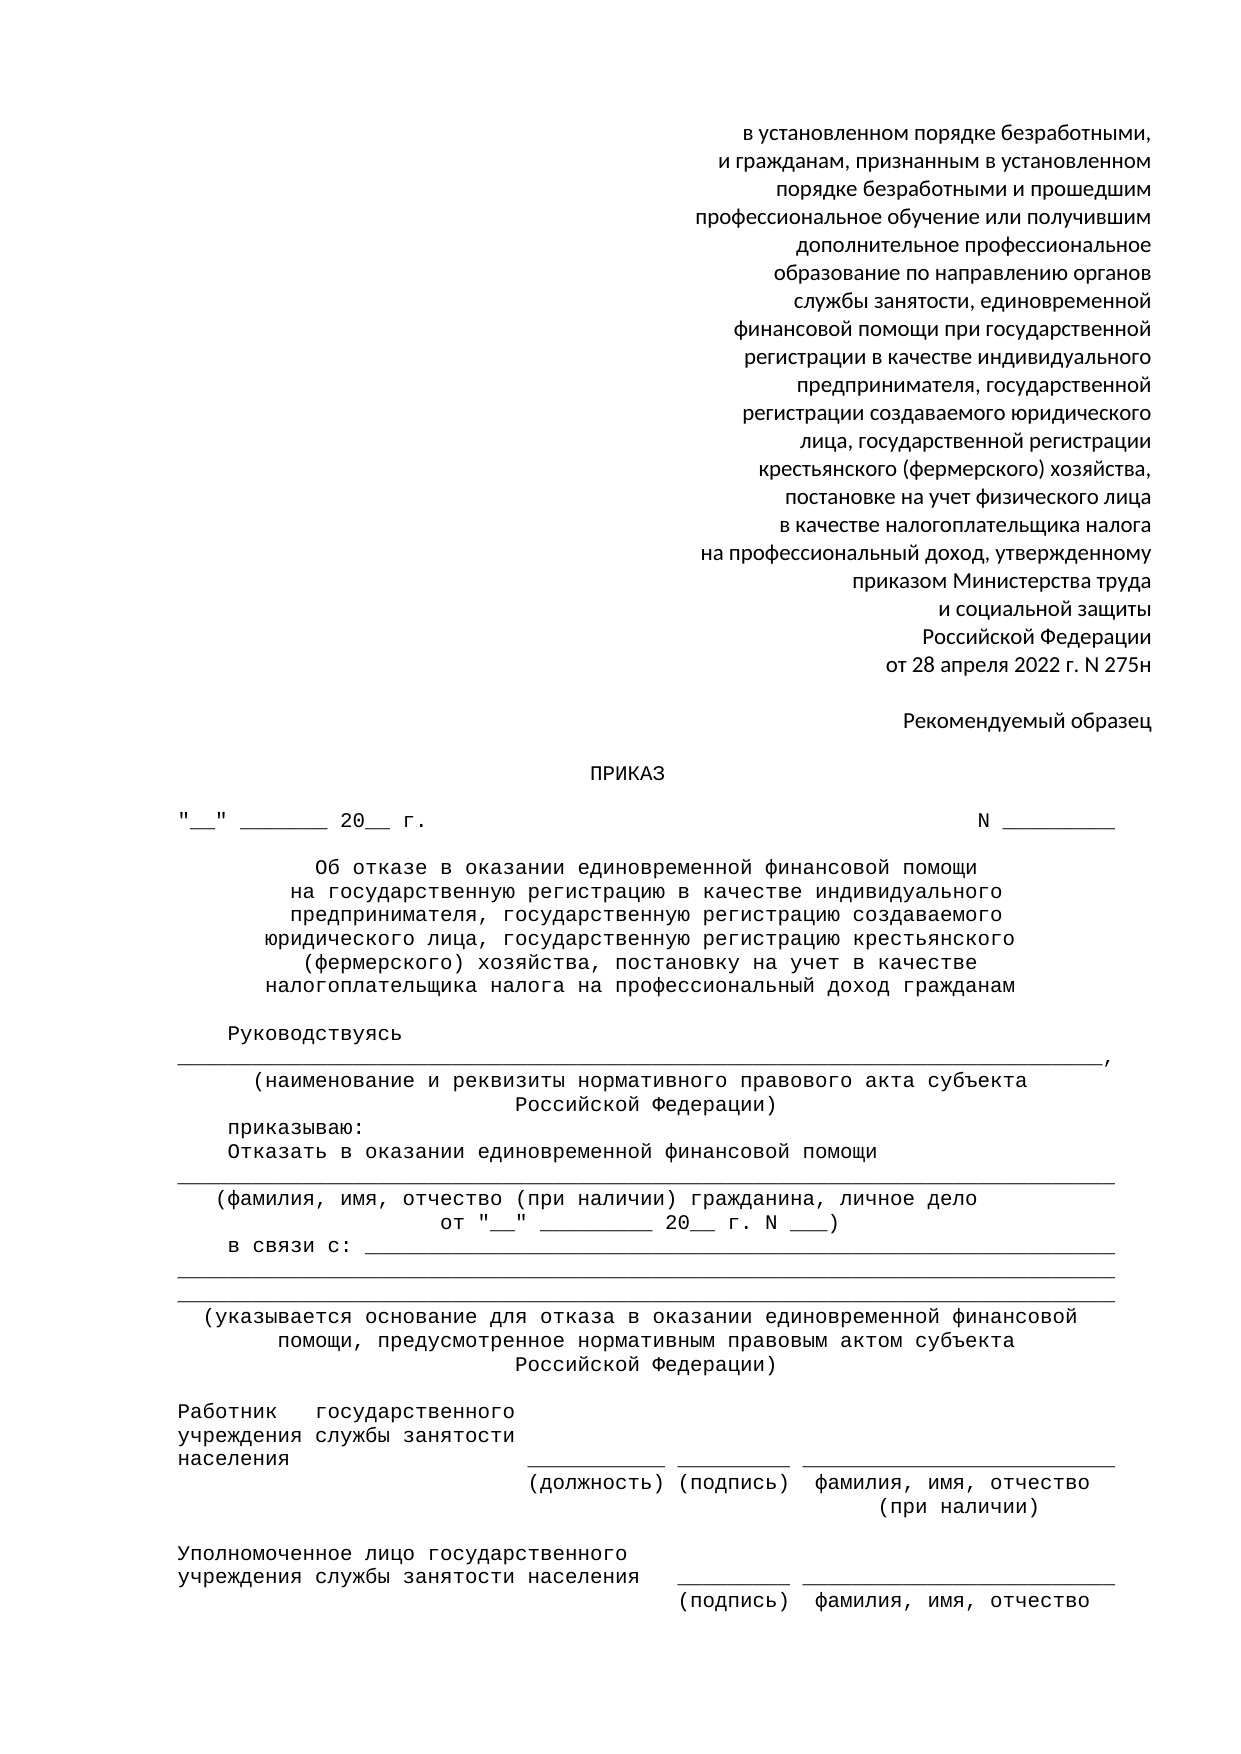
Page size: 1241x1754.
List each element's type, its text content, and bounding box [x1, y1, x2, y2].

text лица, государственной регистрации [177, 426, 1152, 454]
text предпринимателя, государственную регистрацию создаваемого [177, 904, 1152, 928]
text __________________________________________________________________________, [177, 1046, 1152, 1070]
text (должность) (подпись) фамилия, имя, отчество [177, 1472, 1152, 1496]
text юридического лица, государственную регистрацию крестьянского [177, 928, 1152, 952]
text (фермерского) хозяйства, постановку на учет в качестве [177, 952, 1152, 975]
text предпринимателя, государственной [177, 370, 1152, 398]
text и гражданам, признанным в установленном [177, 146, 1152, 174]
text "__" _______ 20__ г. N _________ [177, 810, 1152, 833]
text (фамилия, имя, отчество (при наличии) гражданина, личное дело [177, 1188, 1152, 1212]
text налогоплательщика налога на профессиональный доход гражданам [177, 975, 1152, 999]
text финансовой помощи при государственной [177, 314, 1152, 342]
text приказом Министерства труда [177, 566, 1152, 594]
text дополнительное профессиональное [177, 230, 1152, 258]
text приказываю: [177, 1117, 1152, 1141]
text службы занятости, единовременной [177, 286, 1152, 314]
text Отказать в оказании единовременной финансовой помощи [177, 1141, 1152, 1164]
text учреждения службы занятости населения _________ _________________________ [177, 1567, 1152, 1590]
text порядке безработными и прошедшим [177, 174, 1152, 202]
text Уполномоченное лицо государственного [177, 1543, 1152, 1567]
text крестьянского (фермерского) хозяйства, [177, 454, 1152, 482]
text ___________________________________________________________________________ [177, 1259, 1152, 1283]
text Об отказе в оказании единовременной финансовой помощи [177, 857, 1152, 881]
text регистрации в качестве индивидуального [177, 342, 1152, 370]
text (подпись) фамилия, имя, отчество [177, 1590, 1152, 1614]
text Российской Федерации [177, 622, 1152, 651]
text и социальной защиты [177, 594, 1152, 622]
text в связи с: ____________________________________________________________ [177, 1236, 1152, 1259]
text ___________________________________________________________________________ [177, 1164, 1152, 1188]
text Руководствуясь [177, 1023, 1152, 1046]
text ___________________________________________________________________________ [177, 1283, 1152, 1306]
text на профессиональный доход, утвержденному [177, 538, 1152, 566]
text профессиональное обучение или получившим [177, 202, 1152, 230]
text постановке на учет физического лица [177, 482, 1152, 510]
text образование по направлению органов [177, 258, 1152, 286]
text Работник государственного [177, 1401, 1152, 1425]
text ПРИКАЗ [177, 763, 1152, 786]
text от 28 апреля 2022 г. N 275н [177, 651, 1152, 678]
text Рекомендуемый образец [177, 707, 1152, 734]
text (наименование и реквизиты нормативного правового акта субъекта [177, 1070, 1152, 1094]
text Российской Федерации) [177, 1094, 1152, 1117]
text учреждения службы занятости [177, 1425, 1152, 1448]
text от "__" _________ 20__ г. N ___) [177, 1212, 1152, 1236]
text на государственную регистрацию в качестве индивидуального [177, 881, 1152, 904]
text (при наличии) [177, 1496, 1152, 1519]
text населения ___________ _________ _________________________ [177, 1448, 1152, 1472]
text регистрации создаваемого юридического [177, 398, 1152, 426]
text (указывается основание для отказа в оказании единовременной финансовой [177, 1306, 1152, 1330]
text в качестве налогоплательщика налога [177, 510, 1152, 538]
text помощи, предусмотренное нормативным правовым актом субъекта [177, 1330, 1152, 1354]
text в установленном порядке безработными, [177, 118, 1152, 146]
text Российской Федерации) [177, 1354, 1152, 1377]
